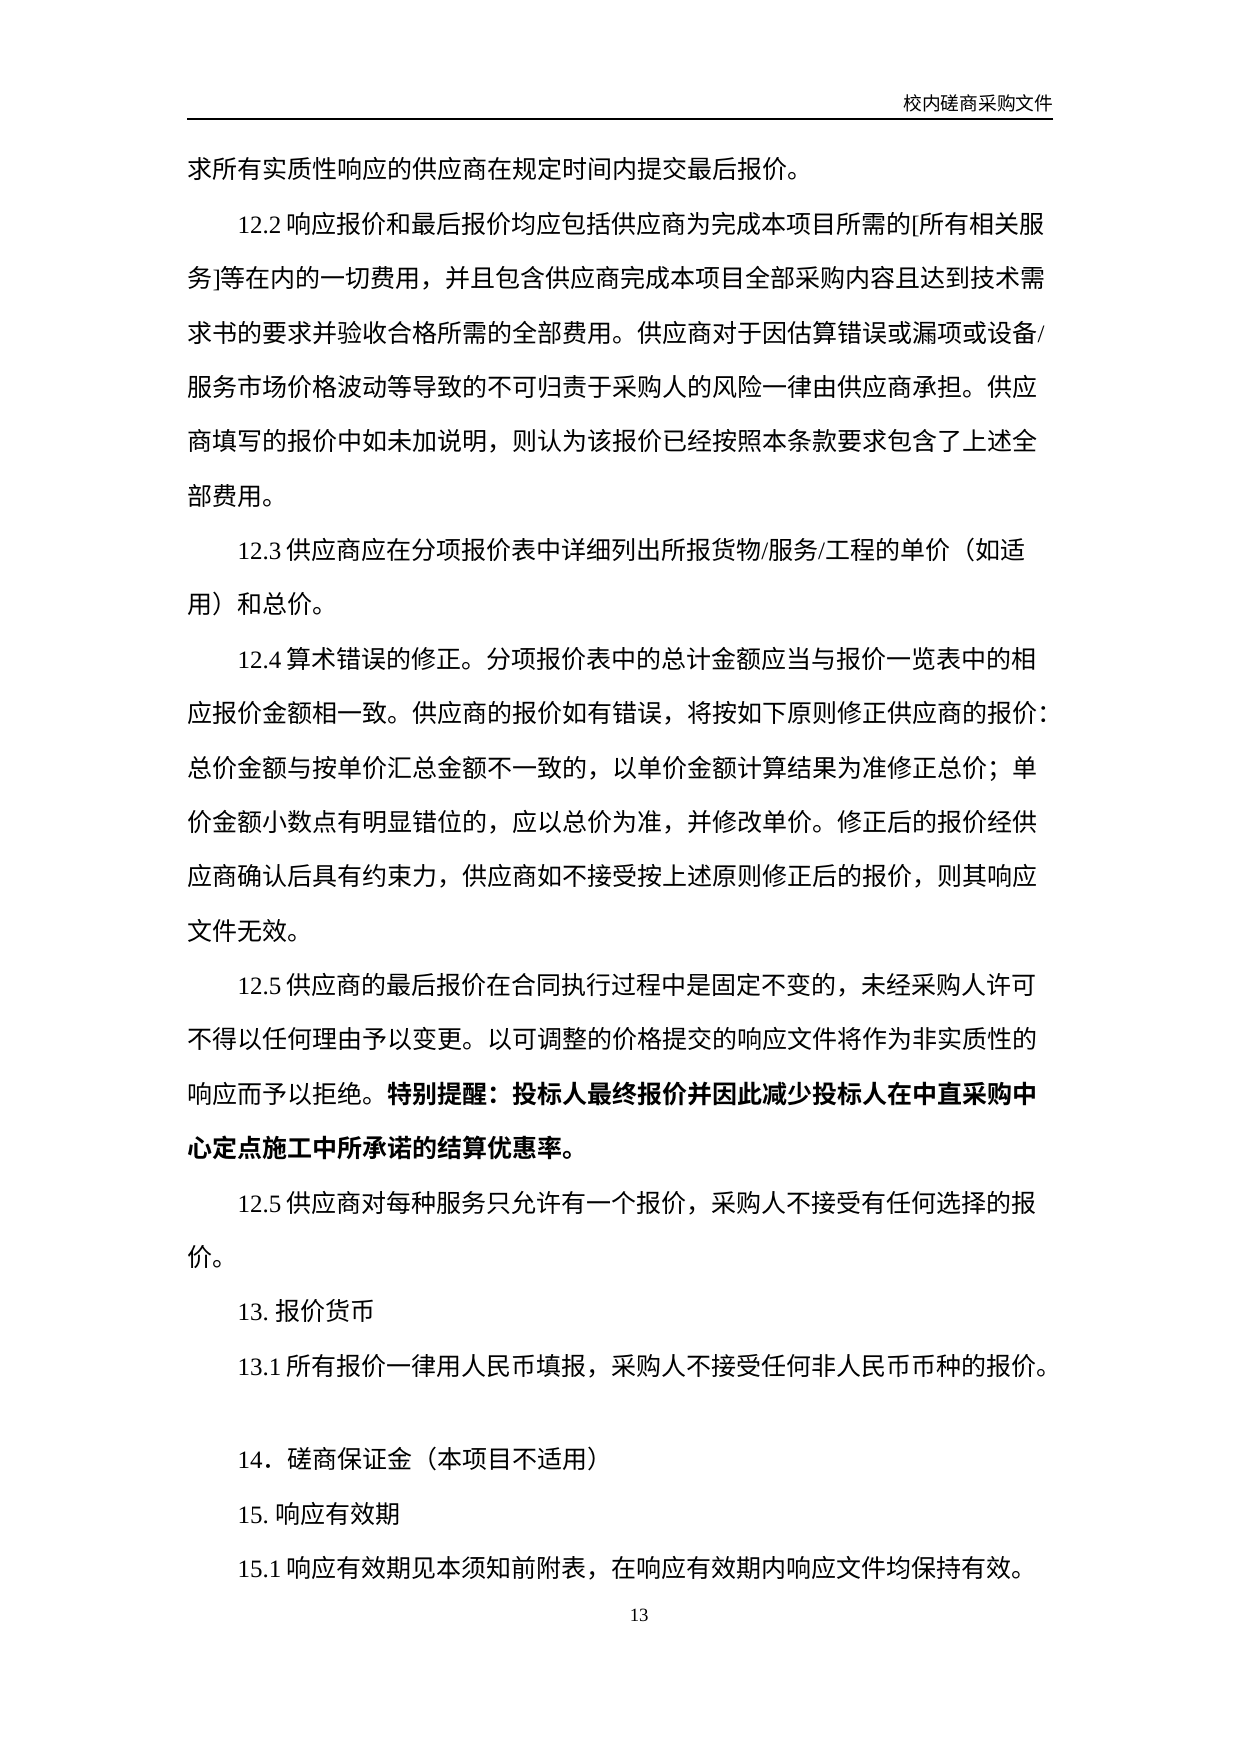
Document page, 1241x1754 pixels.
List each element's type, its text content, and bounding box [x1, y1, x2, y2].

text 12.2响应报价和最后报价均应包括供应商为完成本项目所需的[所有相关服务]等在内的一切费用，并且包含供应商完成本项目全部采购内容且达到技术需求书的要求并验收合格所需的全部费用。供应商对于因估算错误或漏项或设备/服务市场价格波动等导致的不可归责于采购人的风险一律由供应商承担。供应商填写的报价中如未加说明，则认为该报价已经按照本条款要求包含了上述全部费用。 [187, 204, 1053, 512]
text 15. 响应有效期 [187, 1494, 1053, 1531]
text 13. 报价货币 [187, 1292, 1053, 1328]
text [187, 1549, 1053, 1585]
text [187, 150, 1053, 186]
text 12.5供应商对每种服务只允许有一个报价，采购人不接受有任何选择的报价。 [187, 1183, 1053, 1274]
text 14．磋商保证金（本项目不适用） [187, 1440, 1053, 1476]
text 12.5供应商的最后报价在合同执行过程中是固定不变的，未经采购人许可不得以任何理由予以变更。以可调整的价格提交的响应文件将作为非实质性的响应而予以拒绝。特别提醒：投标人最终报价并因此减少投标人在中直采购中心定点施工中所承诺的结算优惠率。 [187, 966, 1053, 1165]
text 12.3供应商应在分项报价表中详细列出所报货物/服务/工程的单价（如适用）和总价。 [187, 531, 1053, 621]
text 13.1所有报价一律用人民币填报，采购人不接受任何非人民币币种的报价。 [187, 1346, 1053, 1426]
text 12.4算术错误的修正。分项报价表中的总计金额应当与报价一览表中的相应报价金额相一致。供应商的报价如有错误，将按如下原则修正供应商的报价：总价金额与按单价汇总金额不一致的，以单价金额计算结果为准修正总价；单价金额小数点有明显错位的，应以总价为准，并修改单价。修正后的报价经供应商确认后具有约束力，供应商如不接受按上述原则修正后的报价，则其响应文件无效。 [187, 639, 1053, 947]
